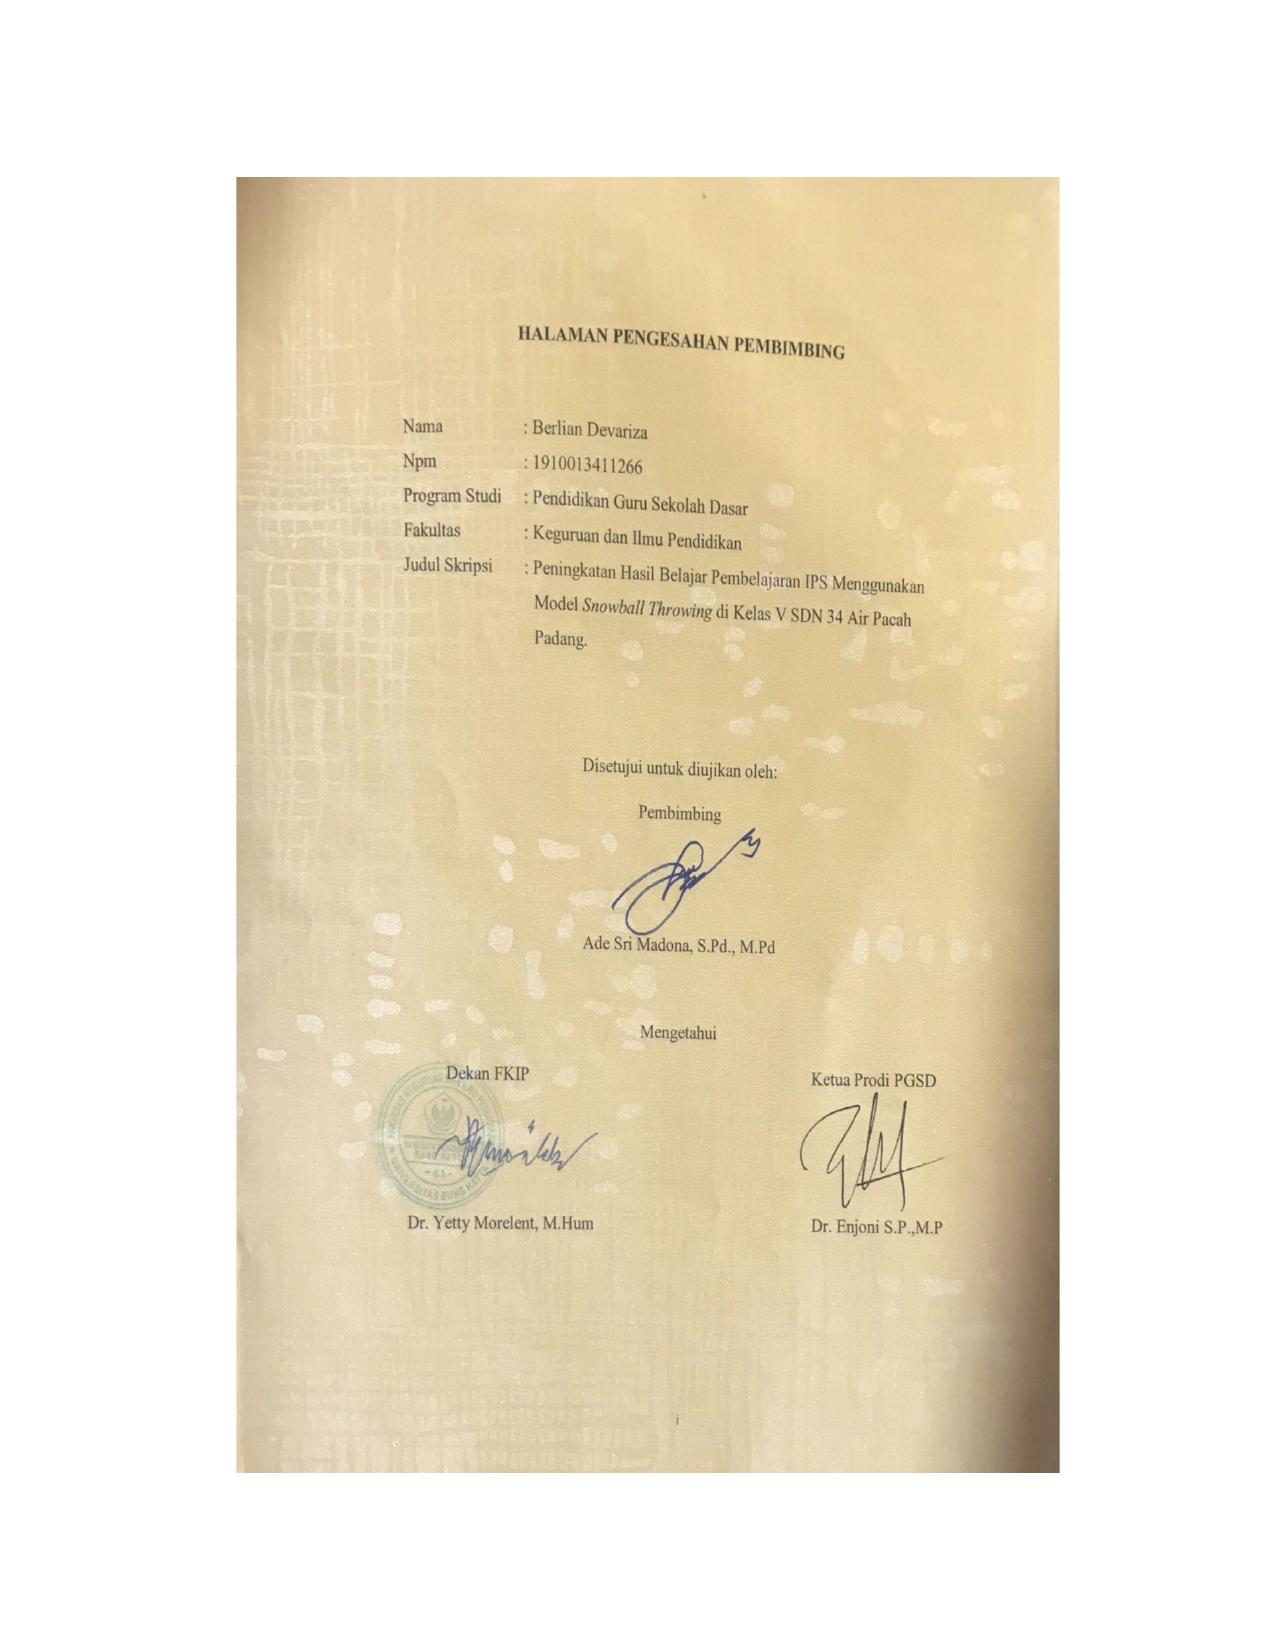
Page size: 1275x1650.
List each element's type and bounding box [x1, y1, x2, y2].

picture [236, 177, 1060, 1473]
